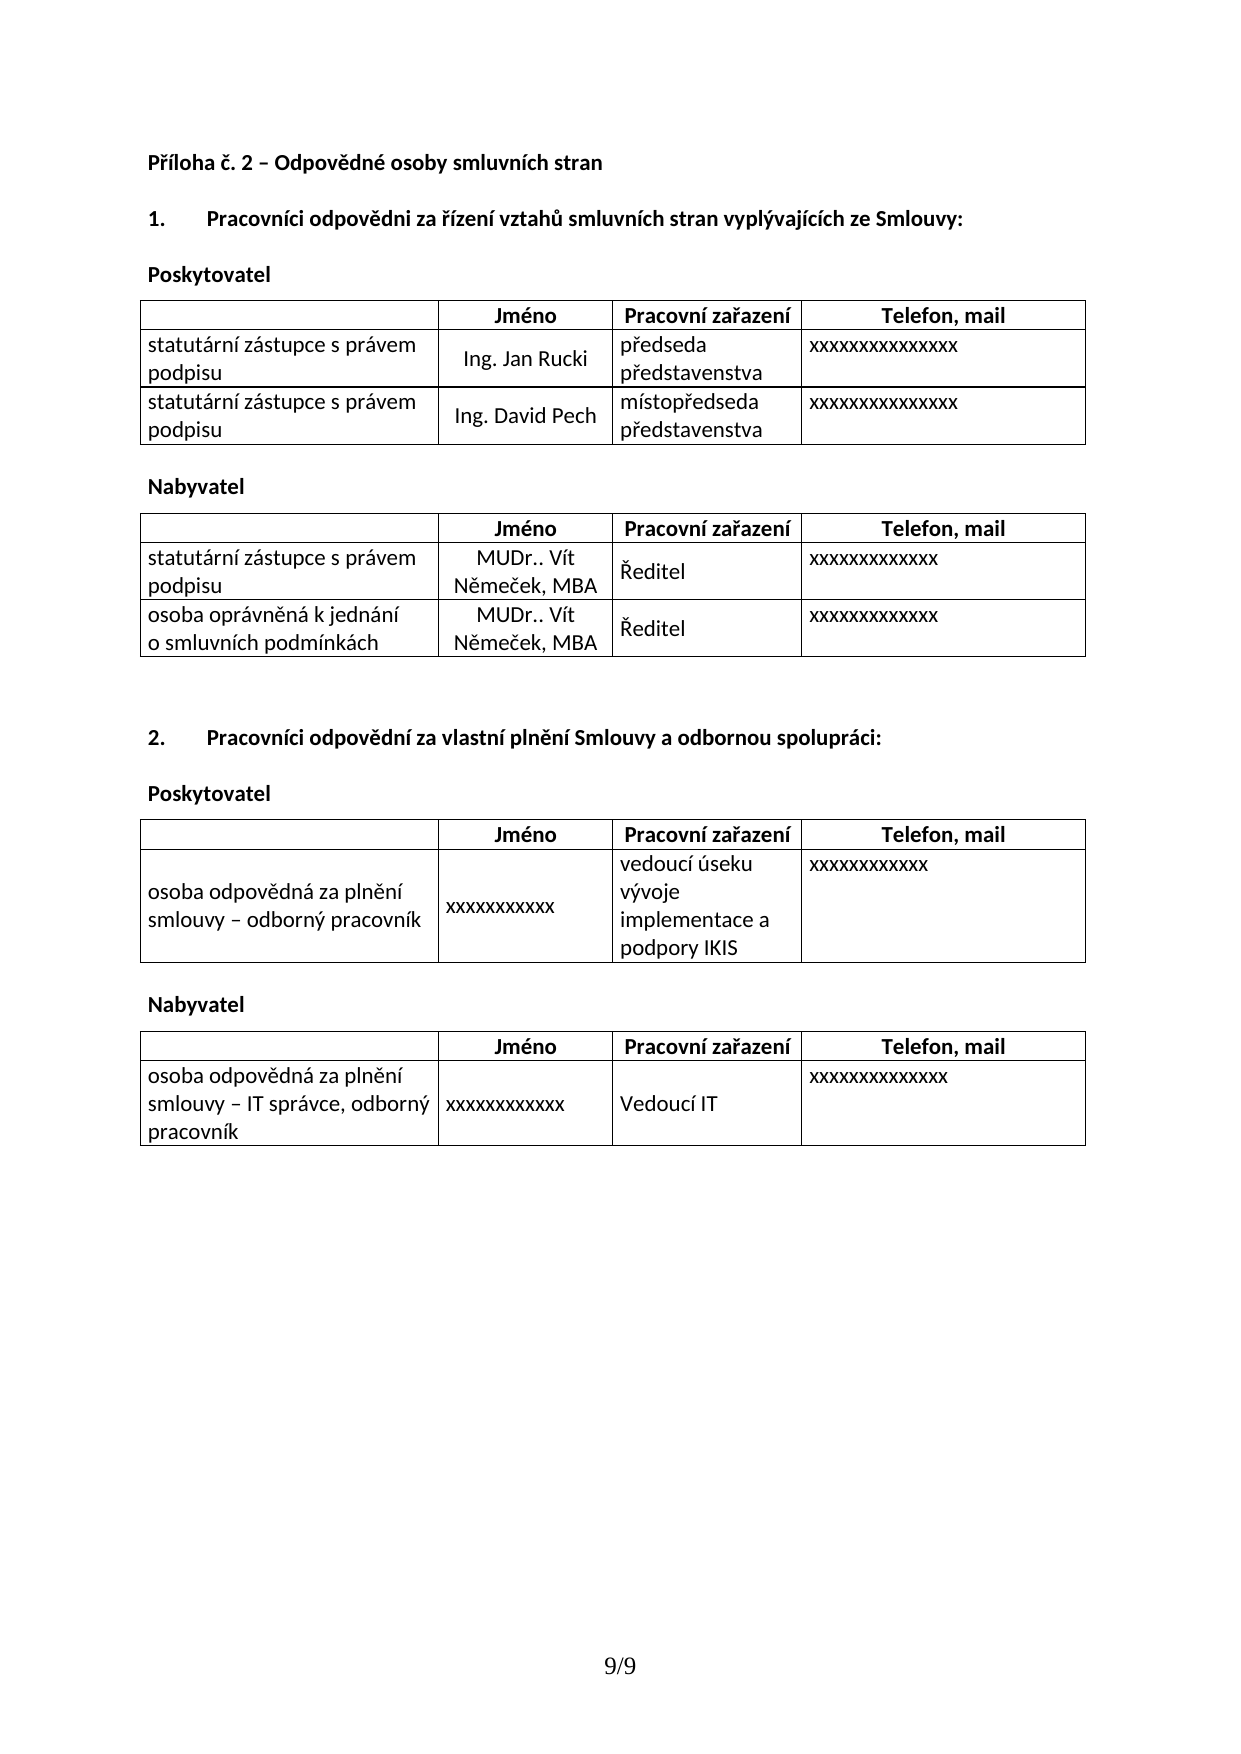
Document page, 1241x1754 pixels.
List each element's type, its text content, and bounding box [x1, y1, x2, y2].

table_cell xxxxxxxxxxxx [439, 1061, 612, 1145]
table_header Pracovní zařazení [613, 301, 801, 329]
table_cell xxxxxxxxxxxxxxx [802, 388, 1085, 443]
text Poskytovatel [148, 260, 1093, 288]
table_header Pracovní zařazení [613, 514, 801, 542]
table_cell statutární zástupce s právem podpisu [141, 330, 438, 386]
table_header Telefon, mail [802, 301, 1085, 329]
table_header Telefon, mail [802, 1032, 1085, 1060]
table_header Telefon, mail [802, 514, 1085, 542]
table_header Jméno [439, 301, 612, 329]
text Nabyvatel [148, 991, 1093, 1019]
table_header [141, 820, 438, 848]
table_cell xxxxxxxxxxxxx [802, 543, 1085, 599]
table_header Jméno [439, 1032, 612, 1060]
table_cell osoba odpovědná za plnění smlouvy – odborný pracovník [141, 850, 438, 962]
table_cell předseda představenstva [613, 330, 801, 386]
table_cell osoba odpovědná za plnění smlouvy – IT správce, odborný pracovník [141, 1061, 438, 1145]
table_cell xxxxxxxxxxxxxx [802, 1061, 1085, 1145]
table_cell vedoucí úseku vývoje implementace a podpory IKIS [613, 850, 801, 962]
table_cell Ředitel [613, 600, 801, 656]
table_header [141, 301, 438, 329]
text Poskytovatel [148, 779, 1093, 807]
table_cell Ing. Jan Rucki [439, 330, 612, 386]
table_cell statutární zástupce s právem podpisu [141, 543, 438, 599]
table_header [141, 1032, 438, 1060]
table_cell xxxxxxxxxxxx [802, 850, 1085, 962]
text Nabyvatel [148, 472, 1093, 501]
list Pracovníci odpovědni za řízení vztahů smluvních stran vyplývajících ze Smlouvy: [148, 204, 1093, 232]
table_cell MUDr.. Vít Němeček, MBA [439, 600, 612, 656]
table_cell xxxxxxxxxxxxxxx [802, 330, 1085, 386]
table_header Jméno [439, 514, 612, 542]
table_header Pracovní zařazení [613, 1032, 801, 1060]
table_header Pracovní zařazení [613, 820, 801, 848]
table_cell místopředseda představenstva [613, 388, 801, 443]
table_cell MUDr.. Vít Němeček, MBA [439, 543, 612, 599]
table_cell Vedoucí IT [613, 1061, 801, 1145]
table_header Telefon, mail [802, 820, 1085, 848]
list Pracovníci odpovědní za vlastní plnění Smlouvy a odbornou spolupráci: [148, 723, 1093, 751]
table_header Jméno [439, 820, 612, 848]
table_cell osoba oprávněná k jednání o smluvních podmínkách [141, 600, 438, 656]
table_cell Ing. David Pech [439, 388, 612, 443]
table_cell xxxxxxxxxxx [439, 850, 612, 962]
text Příloha č. 2 – Odpovědné osoby smluvních stran [148, 148, 1093, 176]
table_cell Ředitel [613, 543, 801, 599]
table_cell statutární zástupce s právem podpisu [141, 388, 438, 443]
table_header [141, 514, 438, 542]
table_cell xxxxxxxxxxxxx [802, 600, 1085, 656]
